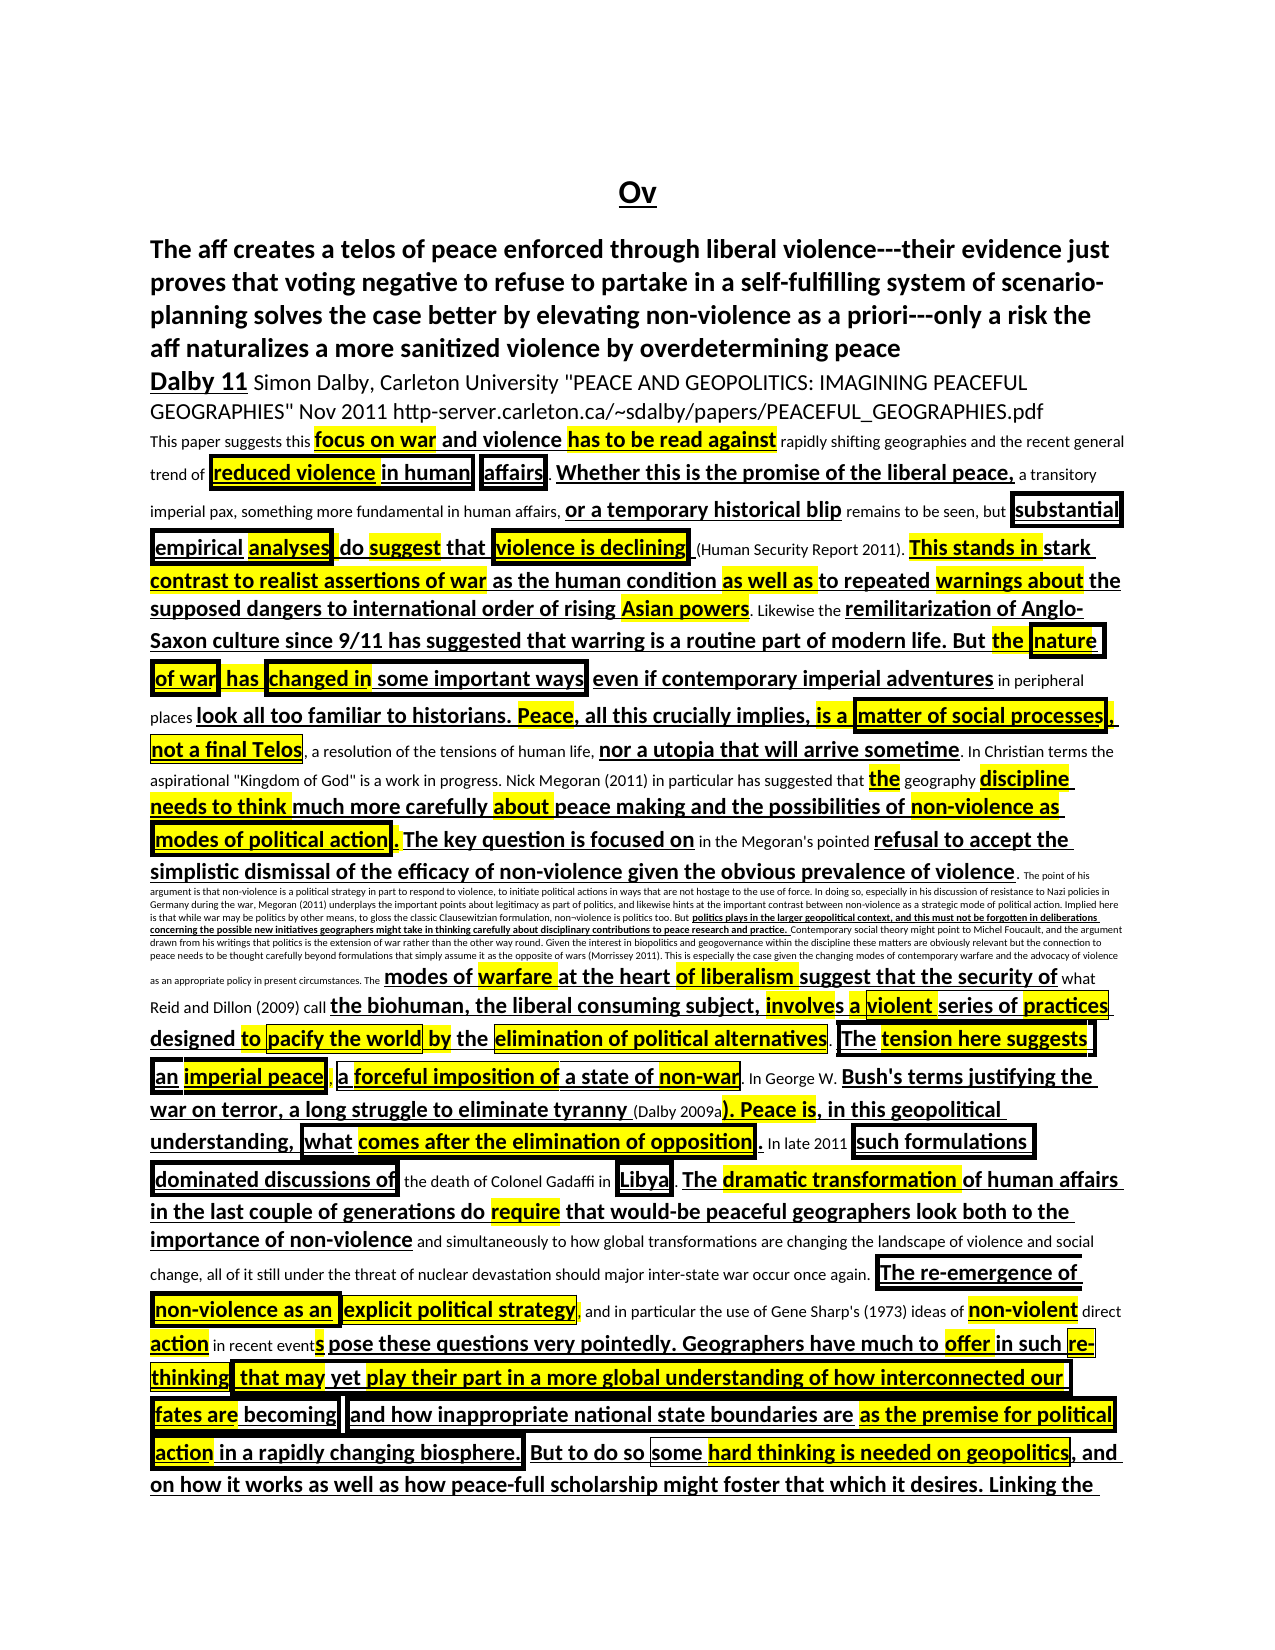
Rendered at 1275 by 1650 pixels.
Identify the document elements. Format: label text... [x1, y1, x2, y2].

subtitle The aff creates a telos of peace enforced through liberal violence---their evidence just proves that voting negative to refuse to partake in a self-fulfilling system of scenario-planning solves the case better by elevating non-violence as a priori---only a risk the aff naturalizes a more sanitized violence by overdetermining peace [150, 232, 1125, 364]
text Dalby 11 Simon Dalby, Carleton University "PEACE AND GEOPOLITICS: IMAGINING PEACEFUL GEOGRAPHIES" Nov 2011 http-server.carleton.ca/~sdalby/papers/PEACEFUL_GEOGRAPHIES.pdf [150, 364, 1125, 426]
subtitle Ov [150, 171, 1125, 212]
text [150, 426, 1125, 1499]
